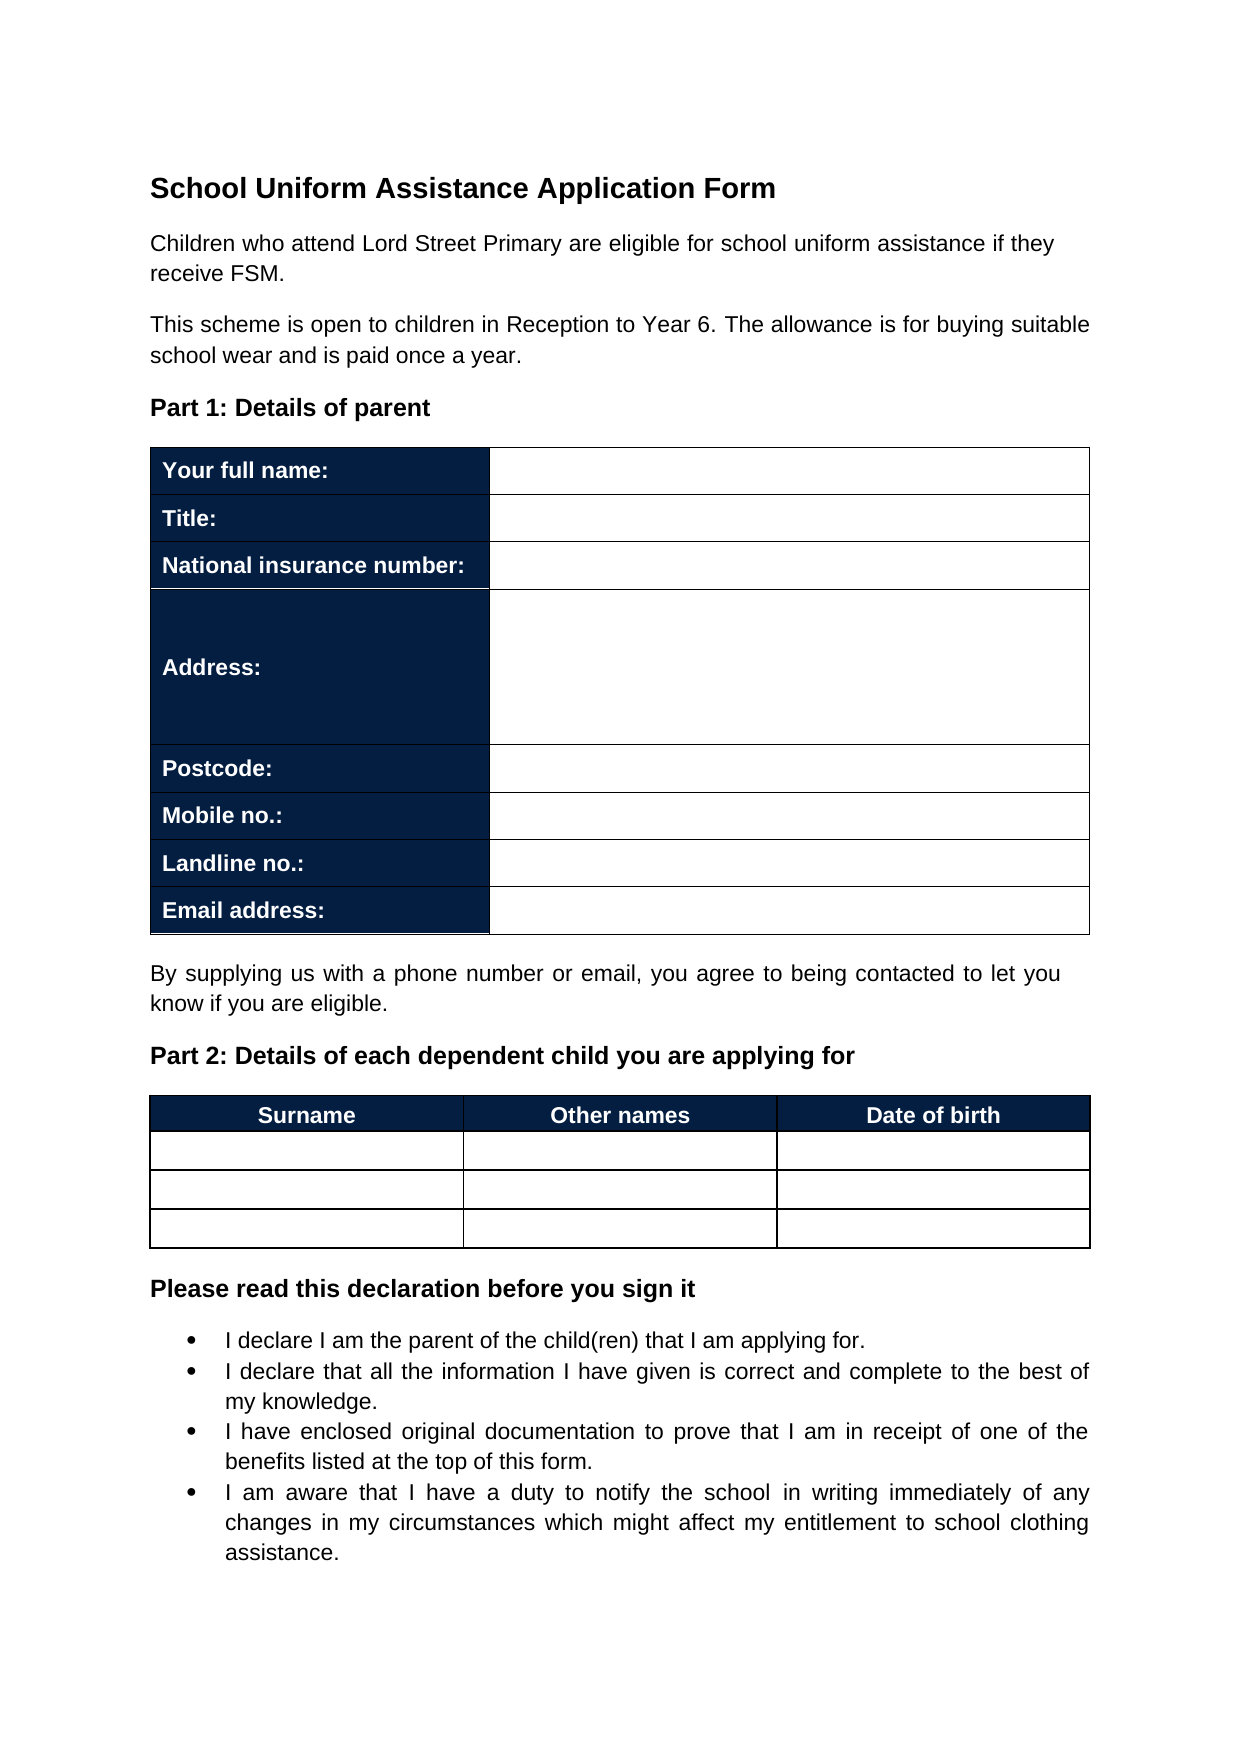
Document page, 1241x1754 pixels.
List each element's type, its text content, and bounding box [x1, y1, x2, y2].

text Please read this declaration before you sign it [150, 1274, 1090, 1302]
table_cell [490, 495, 1089, 541]
list I declare that all the information I have given is correct and complete to the best of my knowledge. [187, 1358, 1090, 1414]
text This scheme is open to children in Reception to Year 6. The allowance is for buying suitable school wear and is paid once a year. [150, 311, 1090, 368]
table_cell [151, 1210, 463, 1247]
table_cell [490, 840, 1089, 886]
table_cell [778, 1210, 1089, 1247]
table_cell Email address: [151, 887, 489, 933]
table_cell [490, 887, 1089, 933]
table_header Surname [151, 1096, 463, 1130]
table_cell [490, 542, 1089, 588]
text Part 1: Details of parent [150, 393, 1090, 421]
table_cell [464, 1210, 776, 1247]
list I have enclosed original documentation to prove that I am in receipt of one of the benefits listed at the top of this form. [187, 1418, 1090, 1475]
table_cell [490, 590, 1089, 744]
table_cell [778, 1171, 1089, 1208]
table_cell National insurance number: [151, 542, 489, 588]
table_cell [490, 745, 1089, 792]
table_cell Address: [151, 590, 489, 744]
table_header Other names [464, 1096, 776, 1130]
text By supplying us with a phone number or email, you agree to being contacted to let you know if you are eligible. [150, 959, 1062, 1016]
table_cell Landline no.: [151, 840, 489, 886]
table_header Date of birth [778, 1096, 1089, 1130]
table_cell Title: [151, 495, 489, 541]
table_cell [490, 793, 1089, 839]
table_cell [464, 1171, 776, 1208]
table_cell Mobile no.: [151, 793, 489, 839]
table_cell [778, 1132, 1089, 1169]
text School Uniform Assistance Application Form [150, 171, 1090, 204]
table_cell Postcode: [151, 745, 489, 792]
list I declare I am the parent of the child(ren) that I am applying for. [187, 1327, 1090, 1354]
table_header [490, 448, 1089, 494]
text Part 2: Details of each dependent child you are applying for [150, 1041, 1090, 1069]
text Children who attend Lord Street Primary are eligible for school uniform assistance if they receive FSM. [150, 230, 1056, 287]
table_cell [151, 1132, 463, 1169]
table_cell [464, 1132, 776, 1169]
list I am aware that I have a duty to notify the school in writing immediately of any changes in my circumstances which might affect my entitlement to school clothing assistance. [187, 1478, 1090, 1565]
table_cell [151, 1171, 463, 1208]
table_header Your full name: [151, 448, 489, 494]
